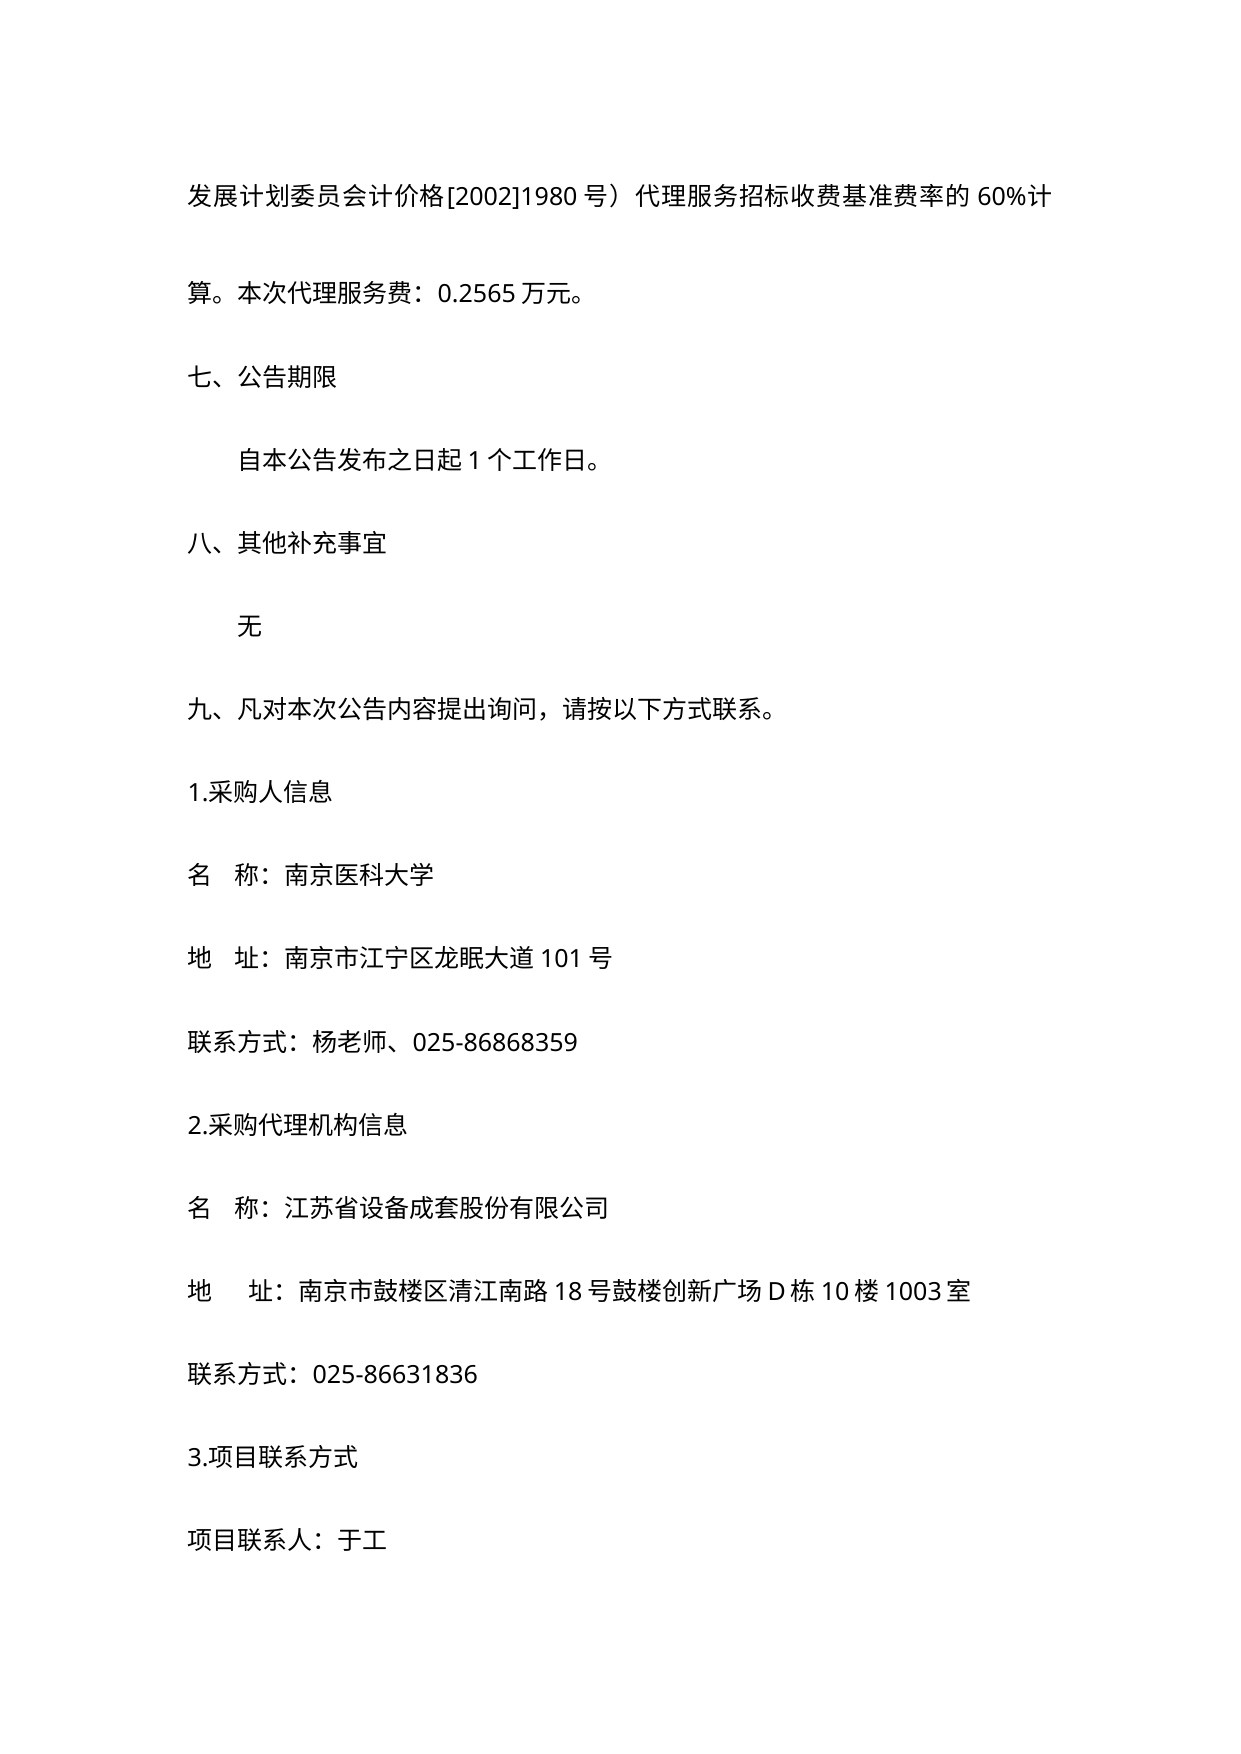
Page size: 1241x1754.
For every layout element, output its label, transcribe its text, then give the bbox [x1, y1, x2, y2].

text 无 [187, 592, 1053, 657]
text 名 称：江苏省设备成套股份有限公司 [187, 1174, 1053, 1239]
text 项目联系人：于工 [187, 1506, 1053, 1571]
text 联系方式：杨老师、025-86868359 [187, 1008, 1053, 1073]
text 自本公告发布之日起1个工作日。 [187, 426, 1053, 491]
text 七、公告期限 [187, 343, 1053, 408]
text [187, 162, 1053, 324]
text 地 址：南京市鼓楼区清江南路18号鼓楼创新广场D栋10楼1003室 [187, 1257, 1053, 1322]
text 地 址：南京市江宁区龙眠大道101号 [187, 924, 1053, 989]
text 1.采购人信息 [187, 758, 1053, 823]
text 2.采购代理机构信息 [187, 1091, 1053, 1156]
text 八、其他补充事宜 [187, 509, 1053, 574]
text 3.项目联系方式 [187, 1423, 1053, 1488]
text 联系方式：025-86631836 [187, 1340, 1053, 1405]
text 九、凡对本次公告内容提出询问，请按以下方式联系。 [187, 675, 1053, 740]
text 名 称：南京医科大学 [187, 841, 1053, 906]
